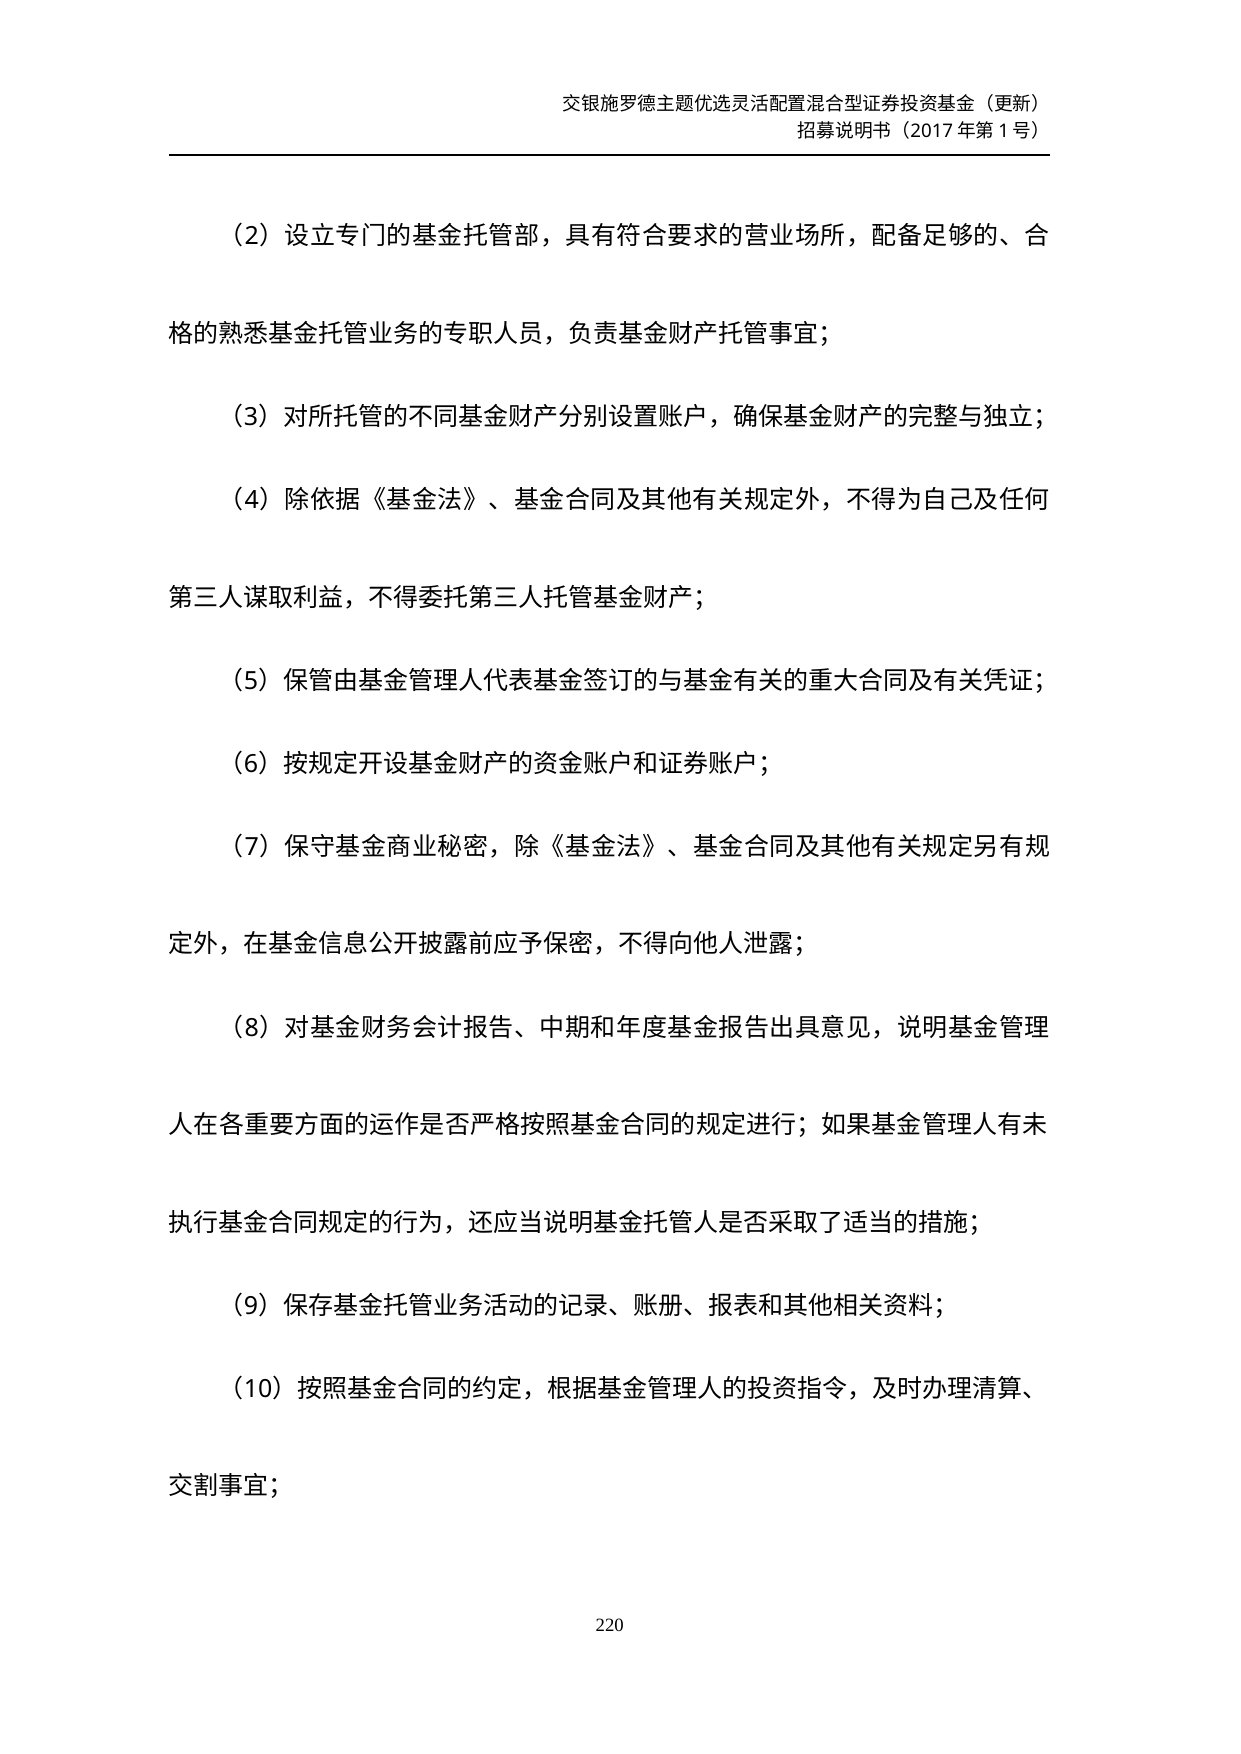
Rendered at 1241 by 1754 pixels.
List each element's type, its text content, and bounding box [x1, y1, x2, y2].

text （4）除依据《基金法》、基金合同及其他有关规定外，不得为自己及任何第三人谋取利益，不得委托第三人托管基金财产； [169, 465, 1050, 628]
text （3）对所托管的不同基金财产分别设置账户，确保基金财产的完整与独立； [169, 382, 1050, 447]
text （7）保守基金商业秘密，除《基金法》、基金合同及其他有关规定另有规定外，在基金信息公开披露前应予保密，不得向他人泄露； [169, 812, 1050, 974]
text （6）按规定开设基金财产的资金账户和证券账户； [169, 729, 1050, 794]
text （2）设立专门的基金托管部，具有符合要求的营业场所，配备足够的、合格的熟悉基金托管业务的专职人员，负责基金财产托管事宜； [169, 201, 1050, 364]
text （5）保管由基金管理人代表基金签订的与基金有关的重大合同及有关凭证； [169, 646, 1050, 711]
text （9）保存基金托管业务活动的记录、账册、报表和其他相关资料； [169, 1271, 1050, 1336]
text （8）对基金财务会计报告、中期和年度基金报告出具意见，说明基金管理人在各重要方面的运作是否严格按照基金合同的规定进行；如果基金管理人有未执行基金合同规定的行为，还应当说明基金托管人是否采取了适当的措施； [169, 993, 1050, 1253]
text （10）按照基金合同的约定，根据基金管理人的投资指令，及时办理清算、交割事宜； [169, 1354, 1050, 1516]
